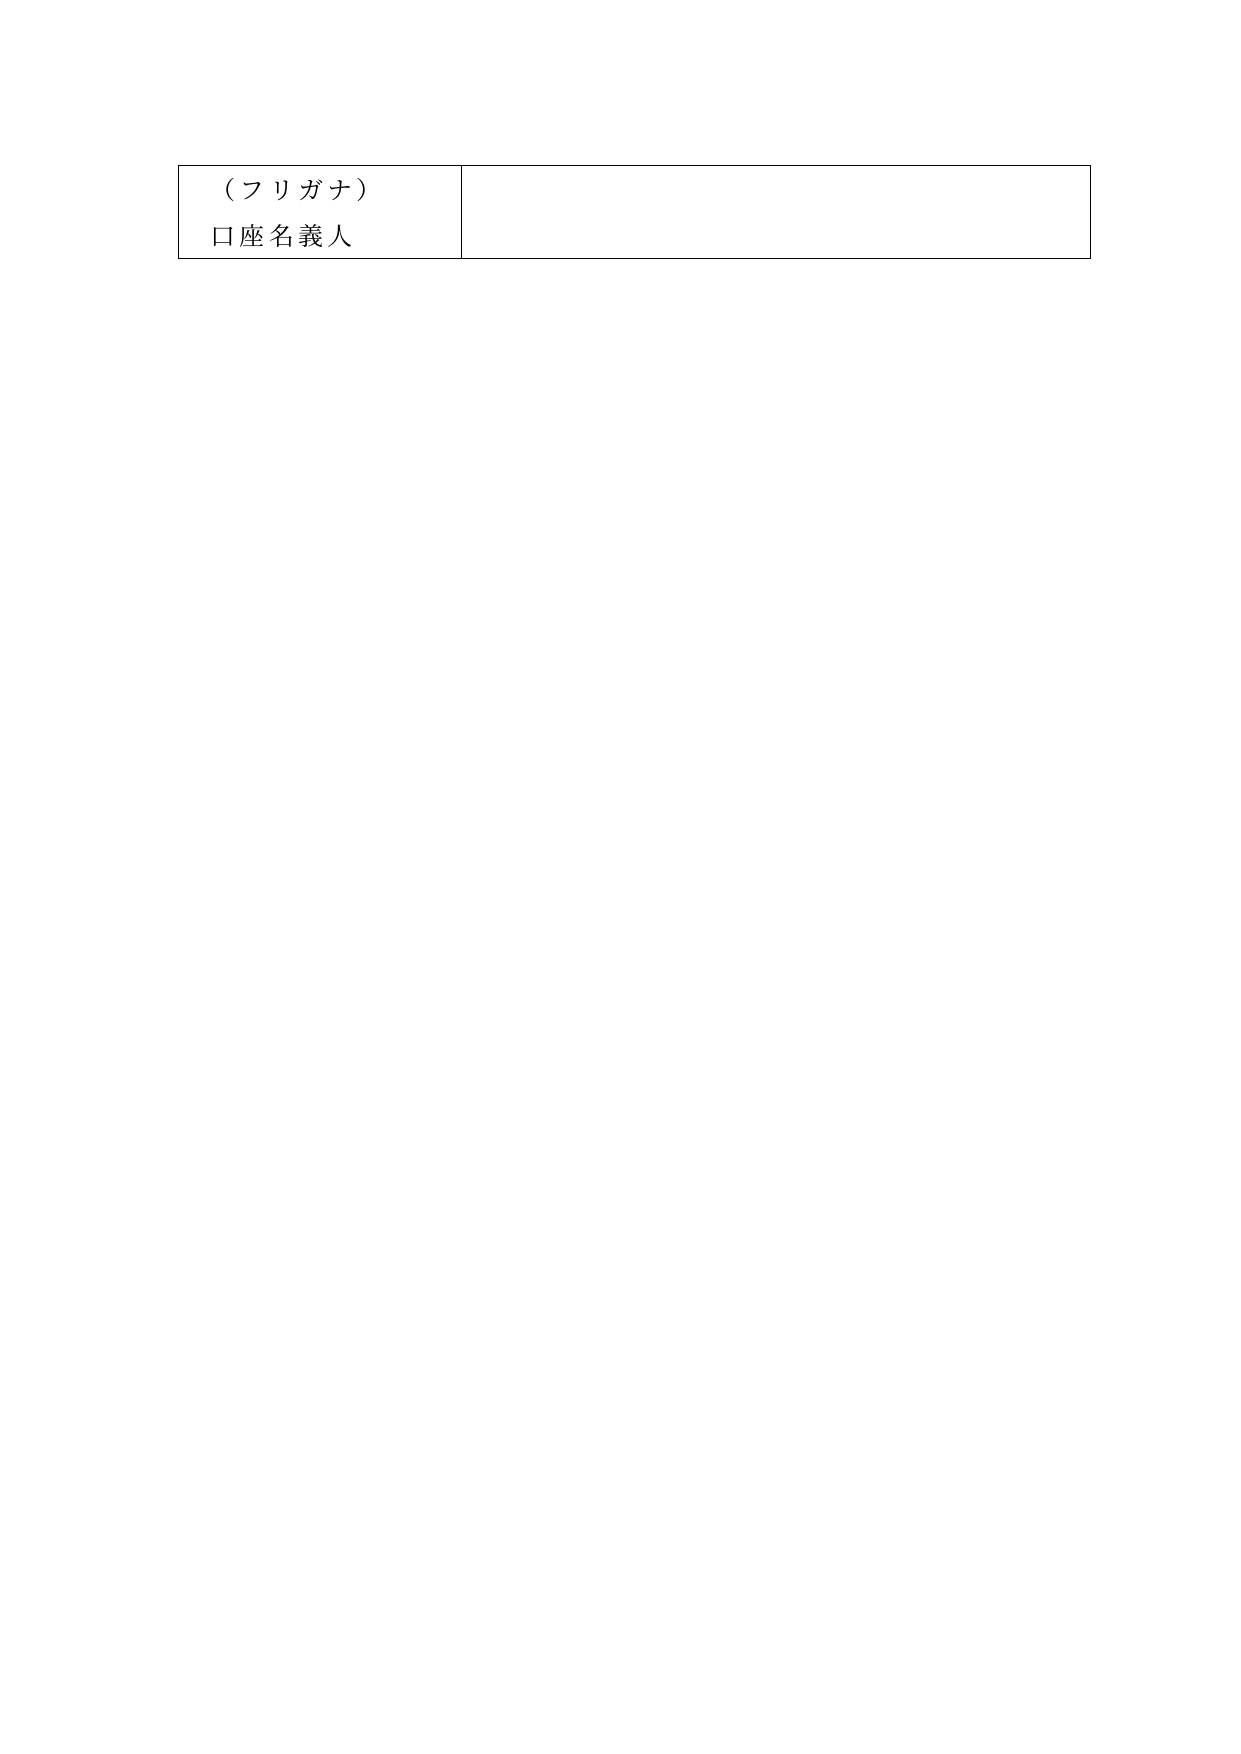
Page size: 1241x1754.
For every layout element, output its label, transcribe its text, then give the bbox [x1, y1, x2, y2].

table_cell （フリガナ） 口座名義人 [179, 166, 461, 258]
table_cell [462, 166, 1090, 258]
